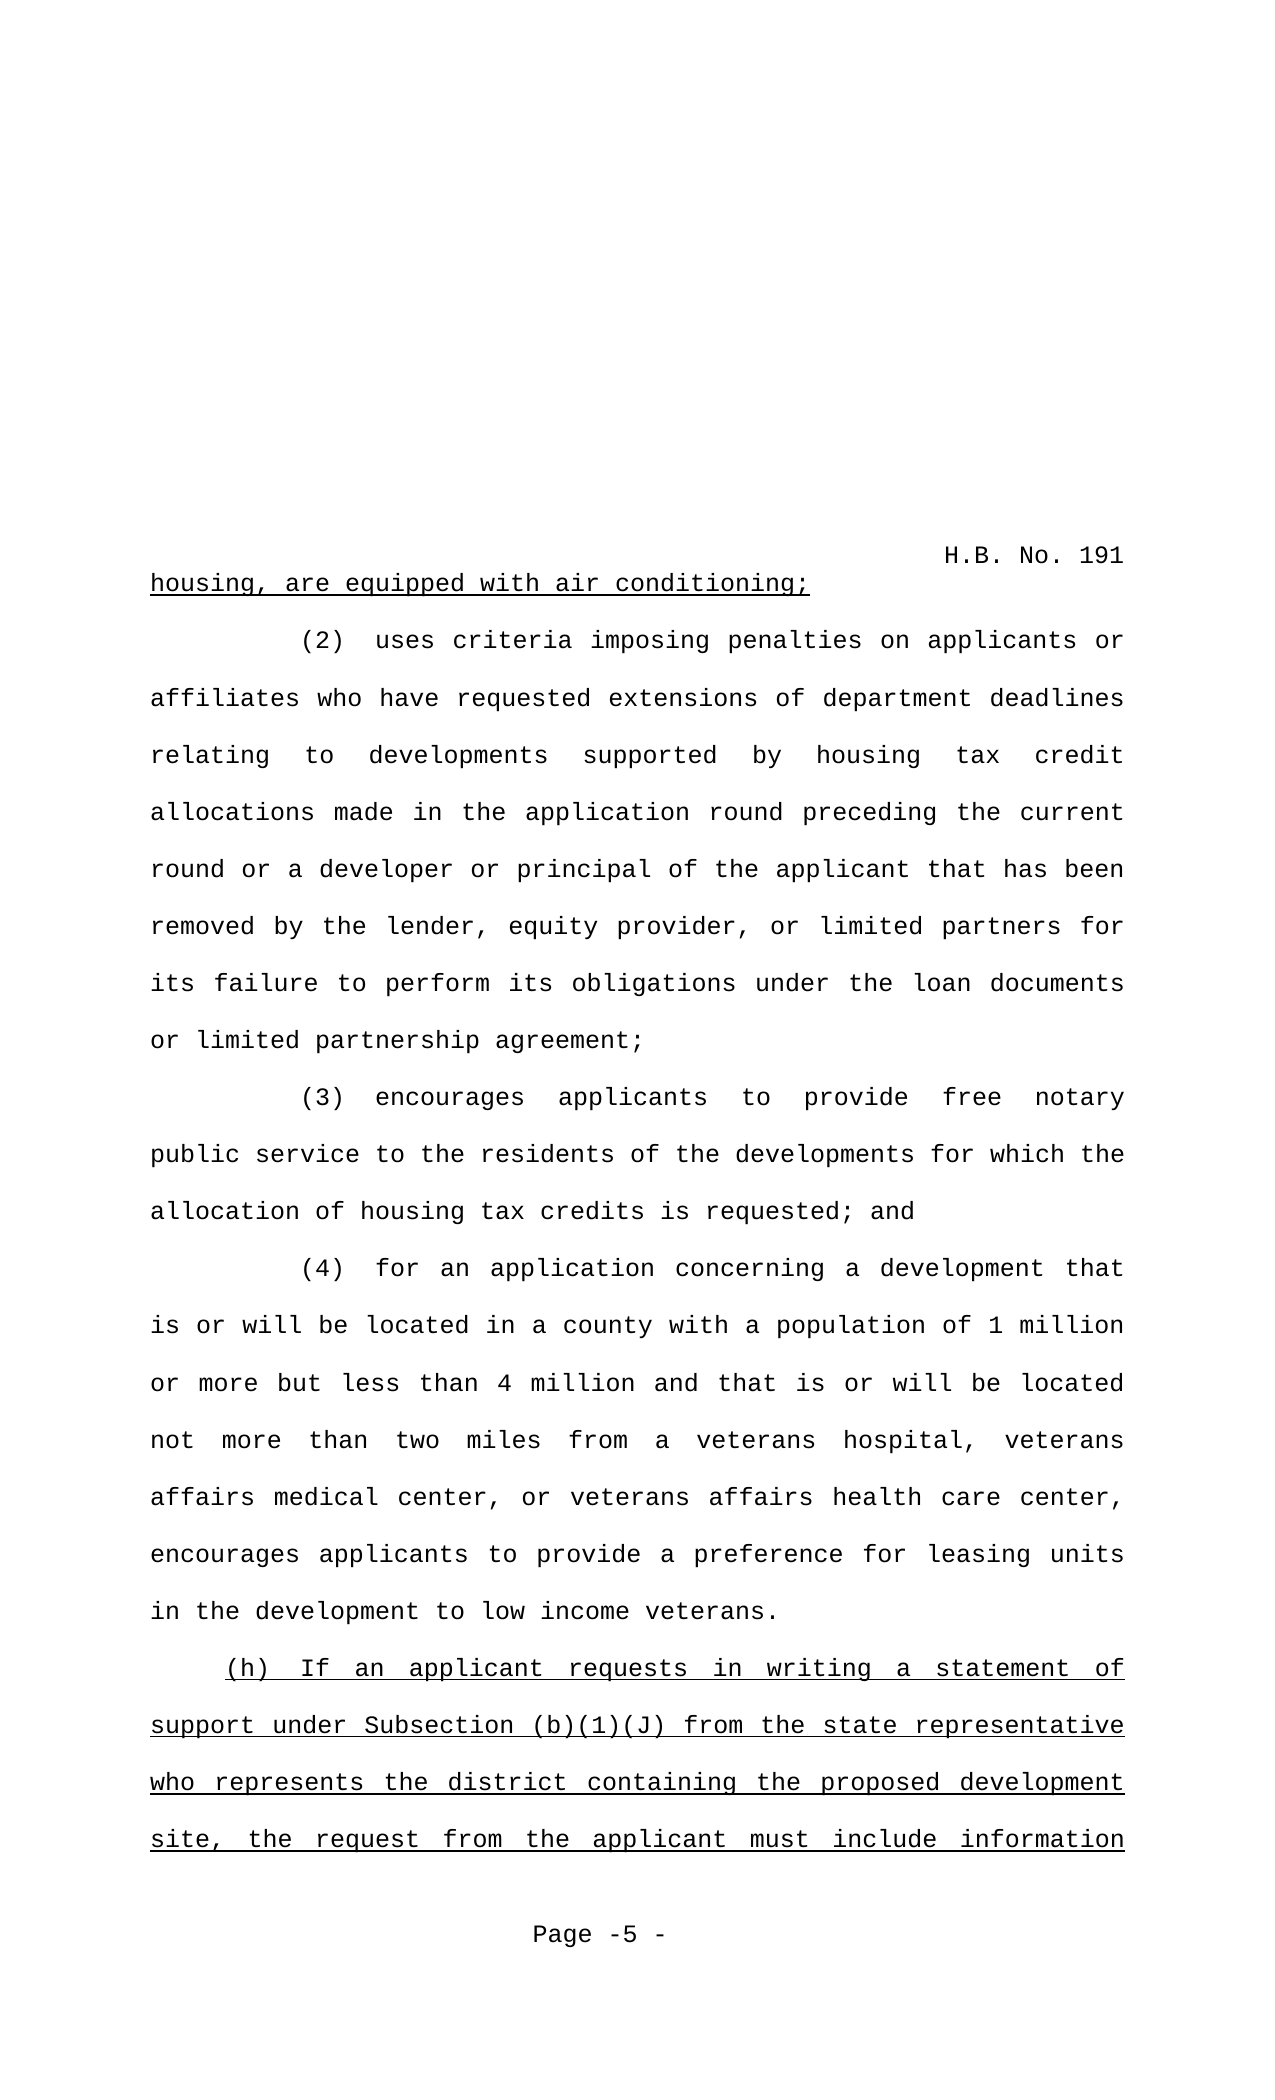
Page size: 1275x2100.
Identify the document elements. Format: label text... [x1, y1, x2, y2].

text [150, 571, 1125, 599]
text (4) for an application concerning a development that is or will be located in a county with a population of 1 million or more but less than 4 million and that is or will be located not more than two miles from a veterans hospital, veterans affairs medical center, or veterans affairs health care center, encourages applicants to provide a preference for leasing units in the development to low income veterans. [150, 1256, 1125, 1627]
text (3) encourages applicants to provide free notary public service to the residents of the developments for which the allocation of housing tax credits is requested; and [150, 1084, 1125, 1227]
text (2) uses criteria imposing penalties on applicants or affiliates who have requested extensions of department deadlines relating to developments supported by housing tax credit allocations made in the application round preceding the current round or a developer or principal of the applicant that has been removed by the lender, equity provider, or limited partners for its failure to perform its obligations under the loan documents or limited partnership agreement; [150, 628, 1125, 1056]
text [150, 1795, 1125, 1850]
